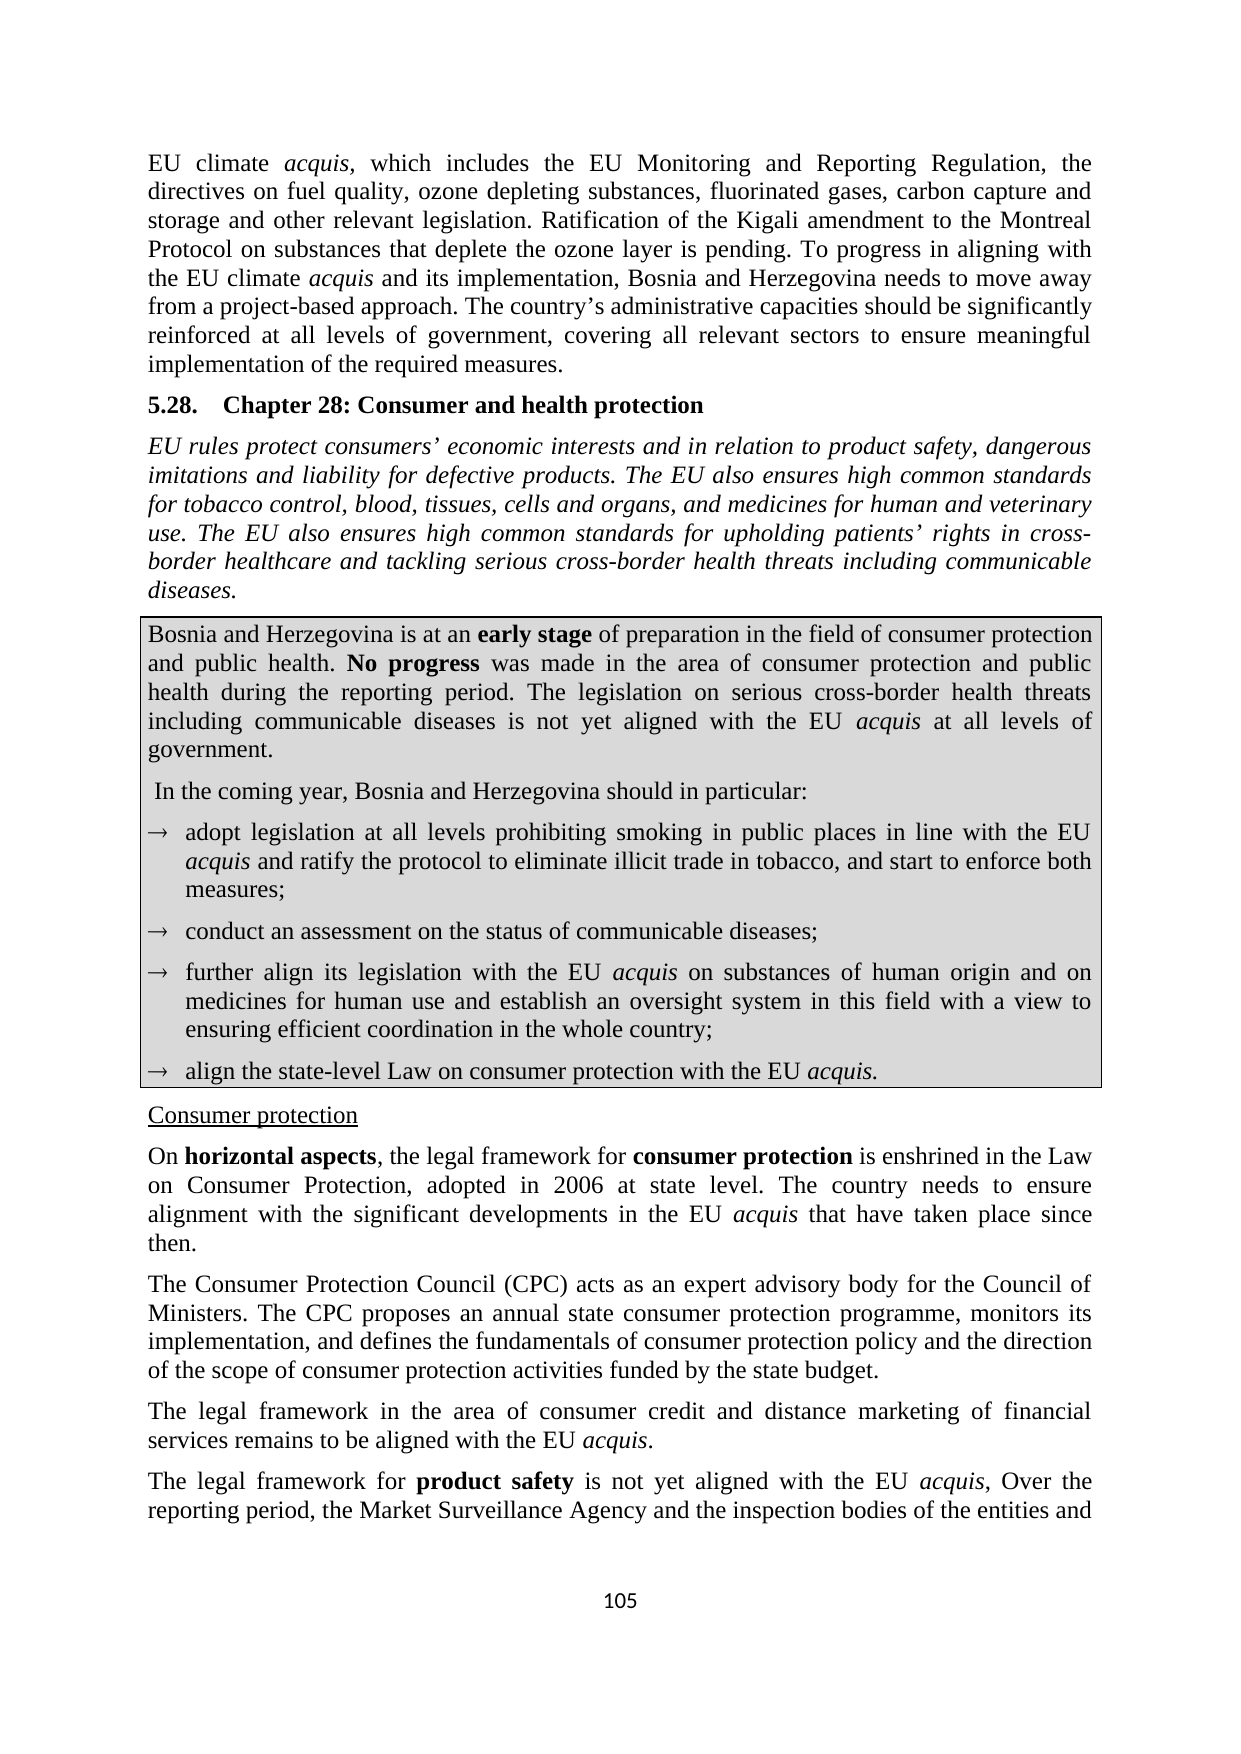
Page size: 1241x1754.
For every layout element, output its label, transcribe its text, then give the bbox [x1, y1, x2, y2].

text Bosnia and Herzegovina is at an early stage of preparation in the field of consumer protection and public health. No progress was made in the area of consumer protection and public health during the reporting period. The legislation on serious cross-border health threats including communicable diseases is not yet aligned with the EU acquis at all levels of government. [141, 618, 1101, 763]
subtitle 5.28. Chapter 28: Consumer and health protection [148, 390, 965, 419]
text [148, 148, 1093, 378]
text On horizontal aspects, the legal framework for consumer protection is enshrined in the Law on Consumer Protection, adopted in 2006 at state level. The country needs to ensure alignment with the significant developments in the EU acquis that have taken place since then. [148, 1141, 1093, 1256]
list adopt legislation at all levels prohibiting smoking in public places in line with the EU acquis and ratify the protocol to eliminate illicit trade in tobacco, and start to enforce both measures; [141, 814, 1101, 903]
text The legal framework in the area of consumer credit and distance marketing of financial services remains to be aligned with the EU acquis. [148, 1396, 1093, 1454]
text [148, 1466, 1093, 1524]
list align the state-level Law on consumer protection with the EU acquis. [141, 1053, 1101, 1087]
text The Consumer Protection Council (CPC) acts as an expert advisory body for the Council of Ministers. The CPC proposes an annual state consumer protection programme, monitors its implementation, and defines the fundamentals of consumer protection policy and the direction of the scope of consumer protection activities funded by the state budget. [148, 1269, 1093, 1384]
list conduct an assessment on the status of communicable diseases; [141, 913, 1101, 944]
list further align its legislation with the EU acquis on substances of human origin and on medicines for human use and establish an oversight system in this field with a view to ensuring efficient coordination in the whole country; [141, 954, 1101, 1043]
text Consumer protection [148, 1100, 1093, 1129]
text EU rules protect consumers’ economic interests and in relation to product safety, dangerous imitations and liability for defective products. The EU also ensures high common standards for tobacco control, blood, tissues, cells and organs, and medicines for human and veterinary use. The EU also ensures high common standards for upholding patients’ rights in cross-border healthcare and tackling serious cross-border health threats including communicable diseases. [148, 431, 1093, 604]
text In the coming year, Bosnia and Herzegovina should in particular: [141, 773, 1101, 804]
